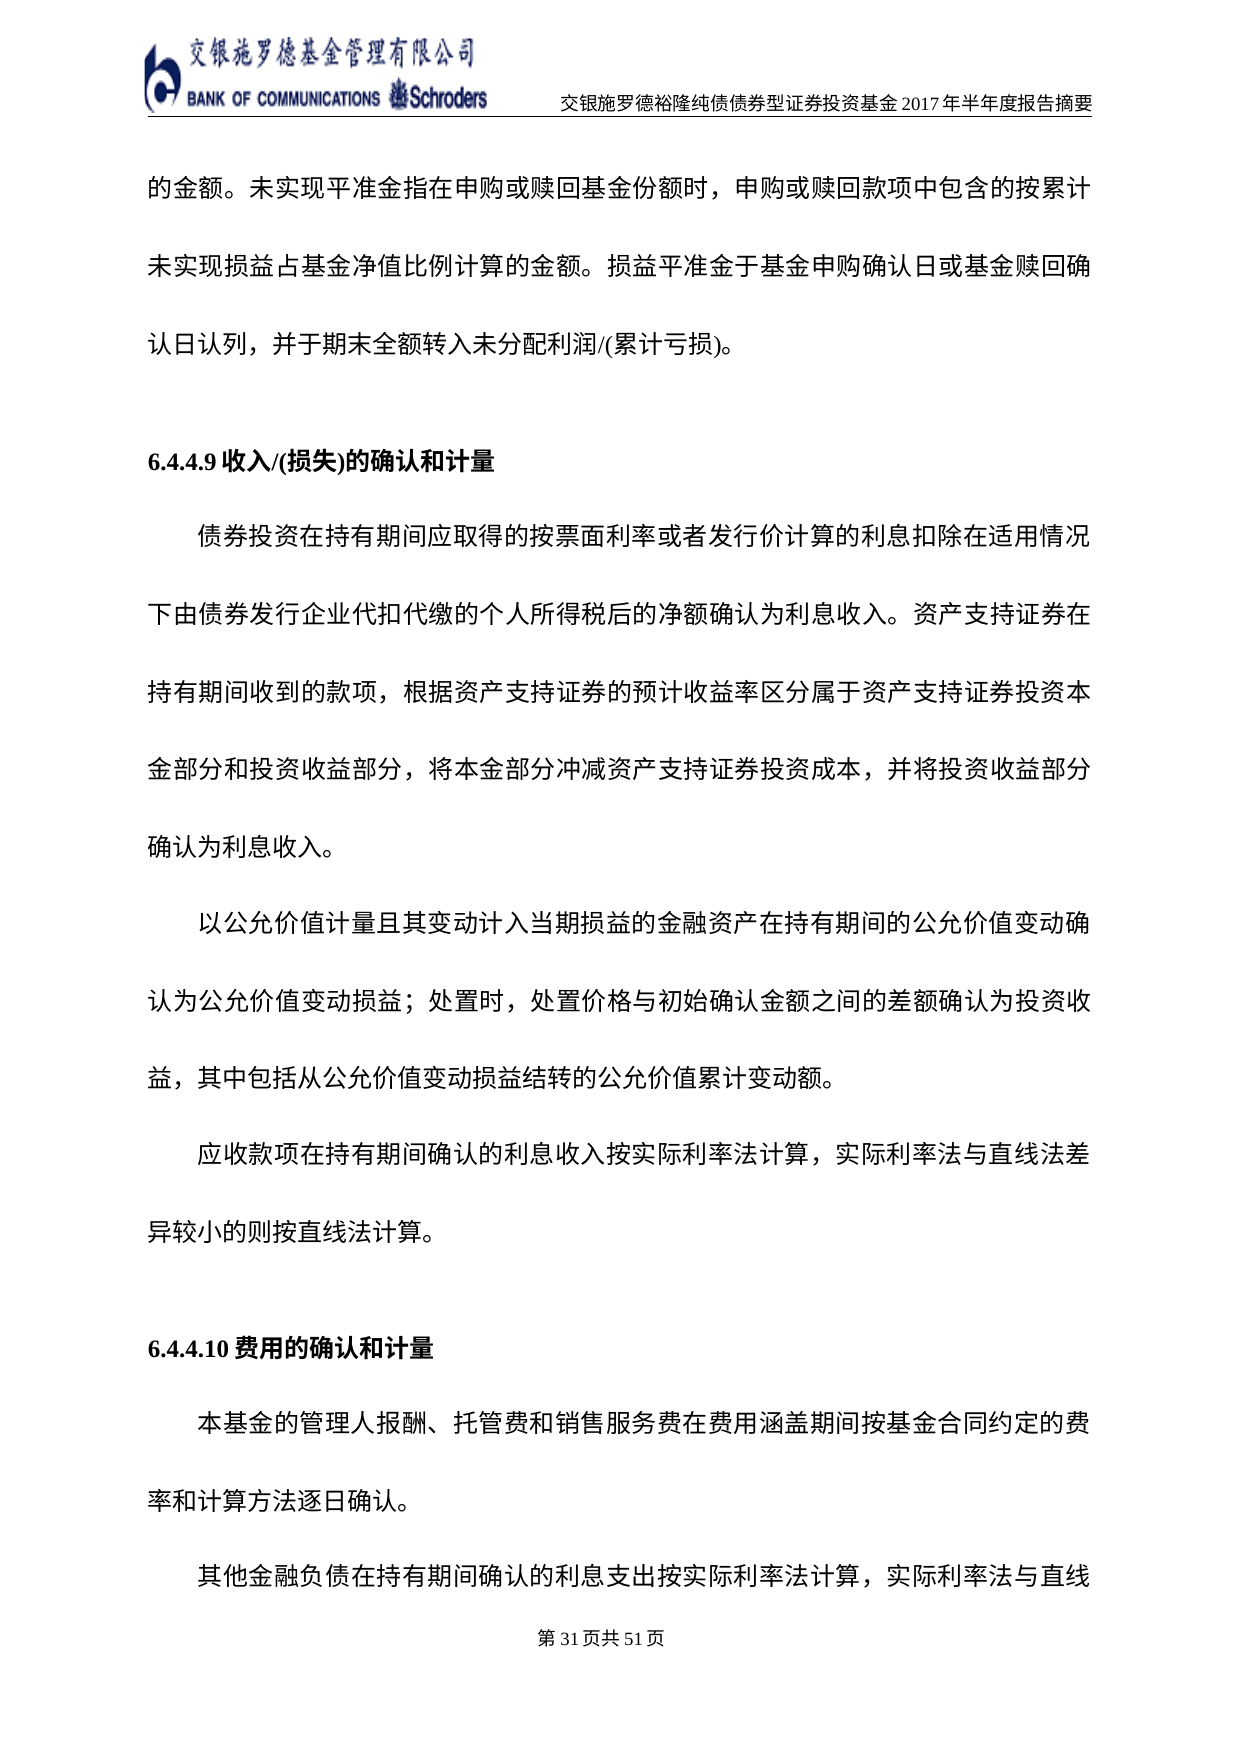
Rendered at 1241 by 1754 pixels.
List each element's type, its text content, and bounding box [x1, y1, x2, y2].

text 6.4.4.9收入/(损失)的确认和计量 [148, 427, 1092, 492]
text 以公允价值计量且其变动计入当期损益的金融资产在持有期间的公允价值变动确认为公允价值变动损益；处置时，处置价格与初始确认金额之间的差额确认为投资收益，其中包括从公允价值变动损益结转的公允价值累计变动额。 [148, 889, 1092, 1109]
picture [144, 37, 487, 113]
text 债券投资在持有期间应取得的按票面利率或者发行价计算的利息扣除在适用情况下由债券发行企业代扣代缴的个人所得税后的净额确认为利息收入。资产支持证券在持有期间收到的款项，根据资产支持证券的预计收益率区分属于资产支持证券投资本金部分和投资收益部分，将本金部分冲减资产支持证券投资成本，并将投资收益部分确认为利息收入。 [148, 502, 1092, 878]
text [148, 154, 1092, 375]
text 6.4.4.10费用的确认和计量 [148, 1314, 1092, 1379]
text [148, 1542, 1092, 1607]
text 本基金的管理人报酬、托管费和销售服务费在费用涵盖期间按基金合同约定的费率和计算方法逐日确认。 [148, 1389, 1092, 1532]
text 应收款项在持有期间确认的利息收入按实际利率法计算，实际利率法与直线法差异较小的则按直线法计算。 [148, 1120, 1092, 1263]
